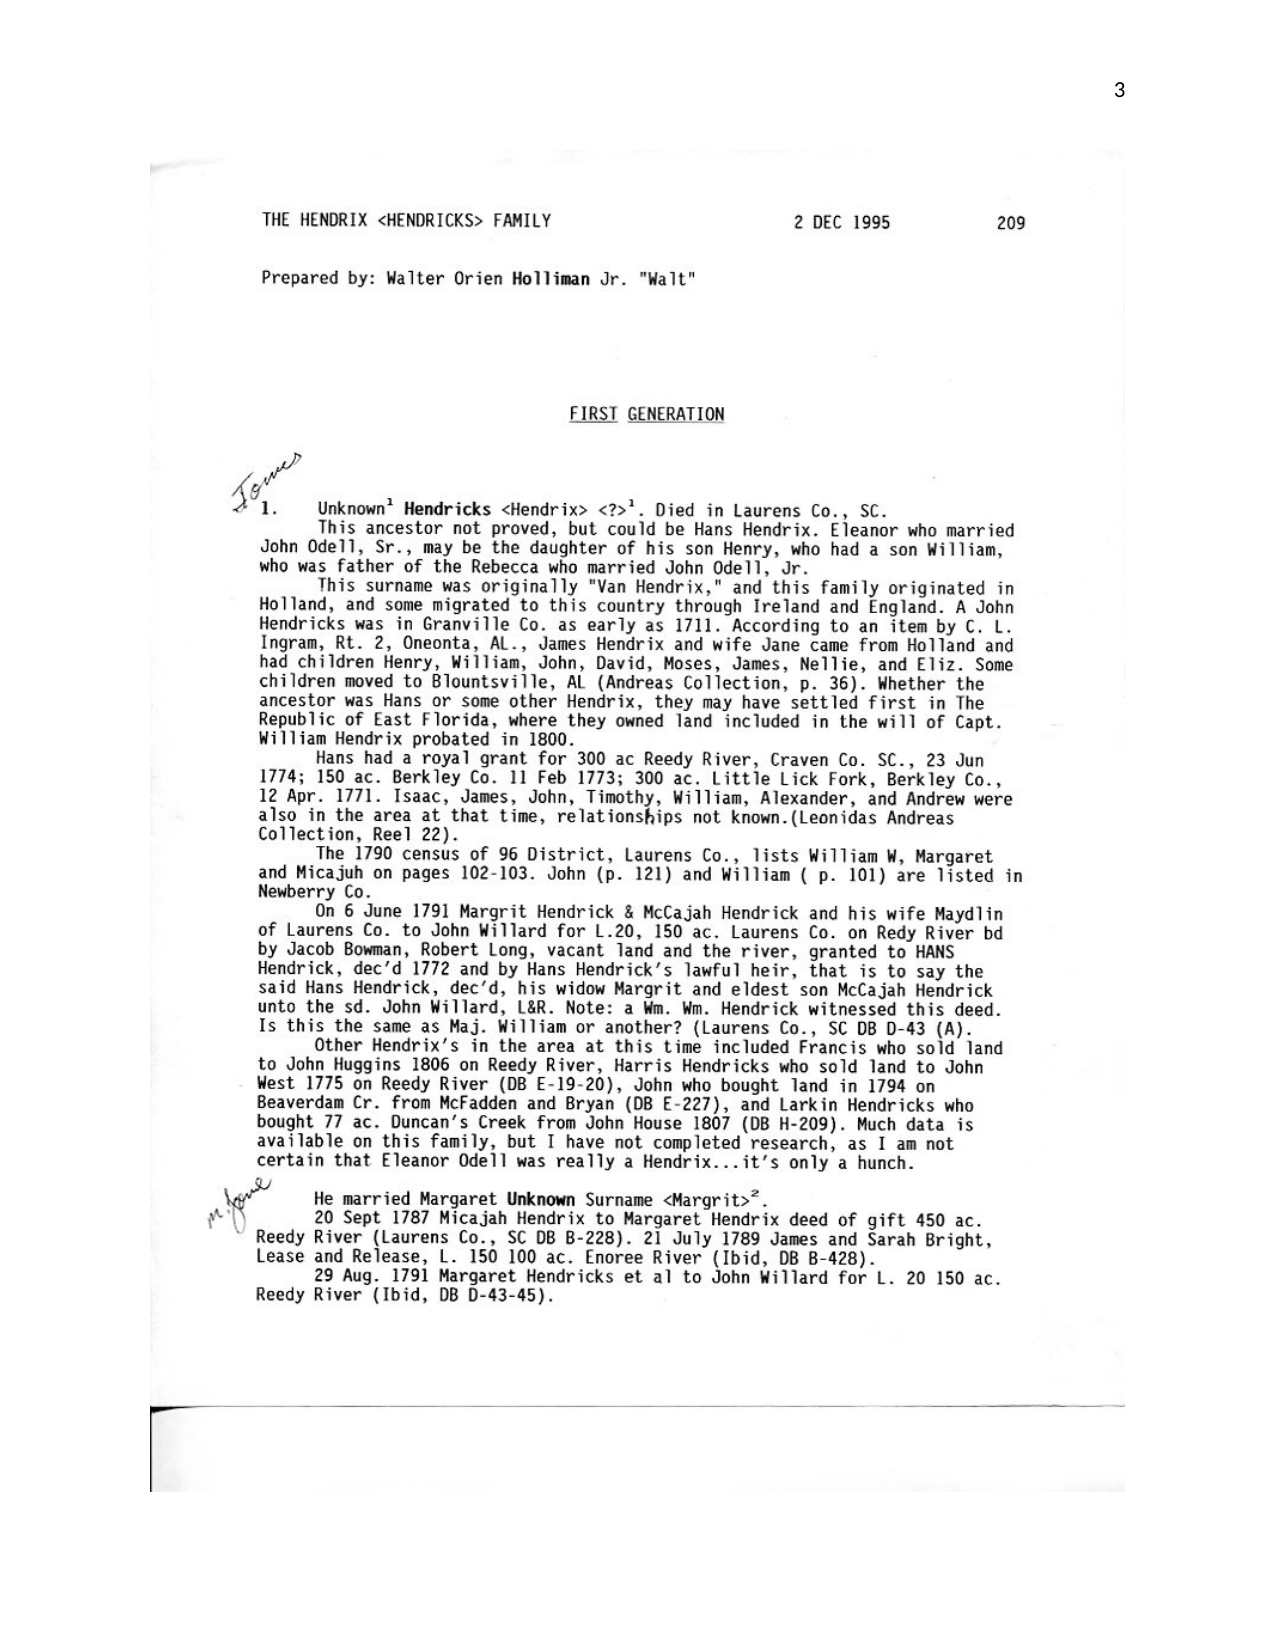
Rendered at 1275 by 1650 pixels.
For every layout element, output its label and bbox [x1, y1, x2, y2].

picture [150, 150, 1125, 1492]
